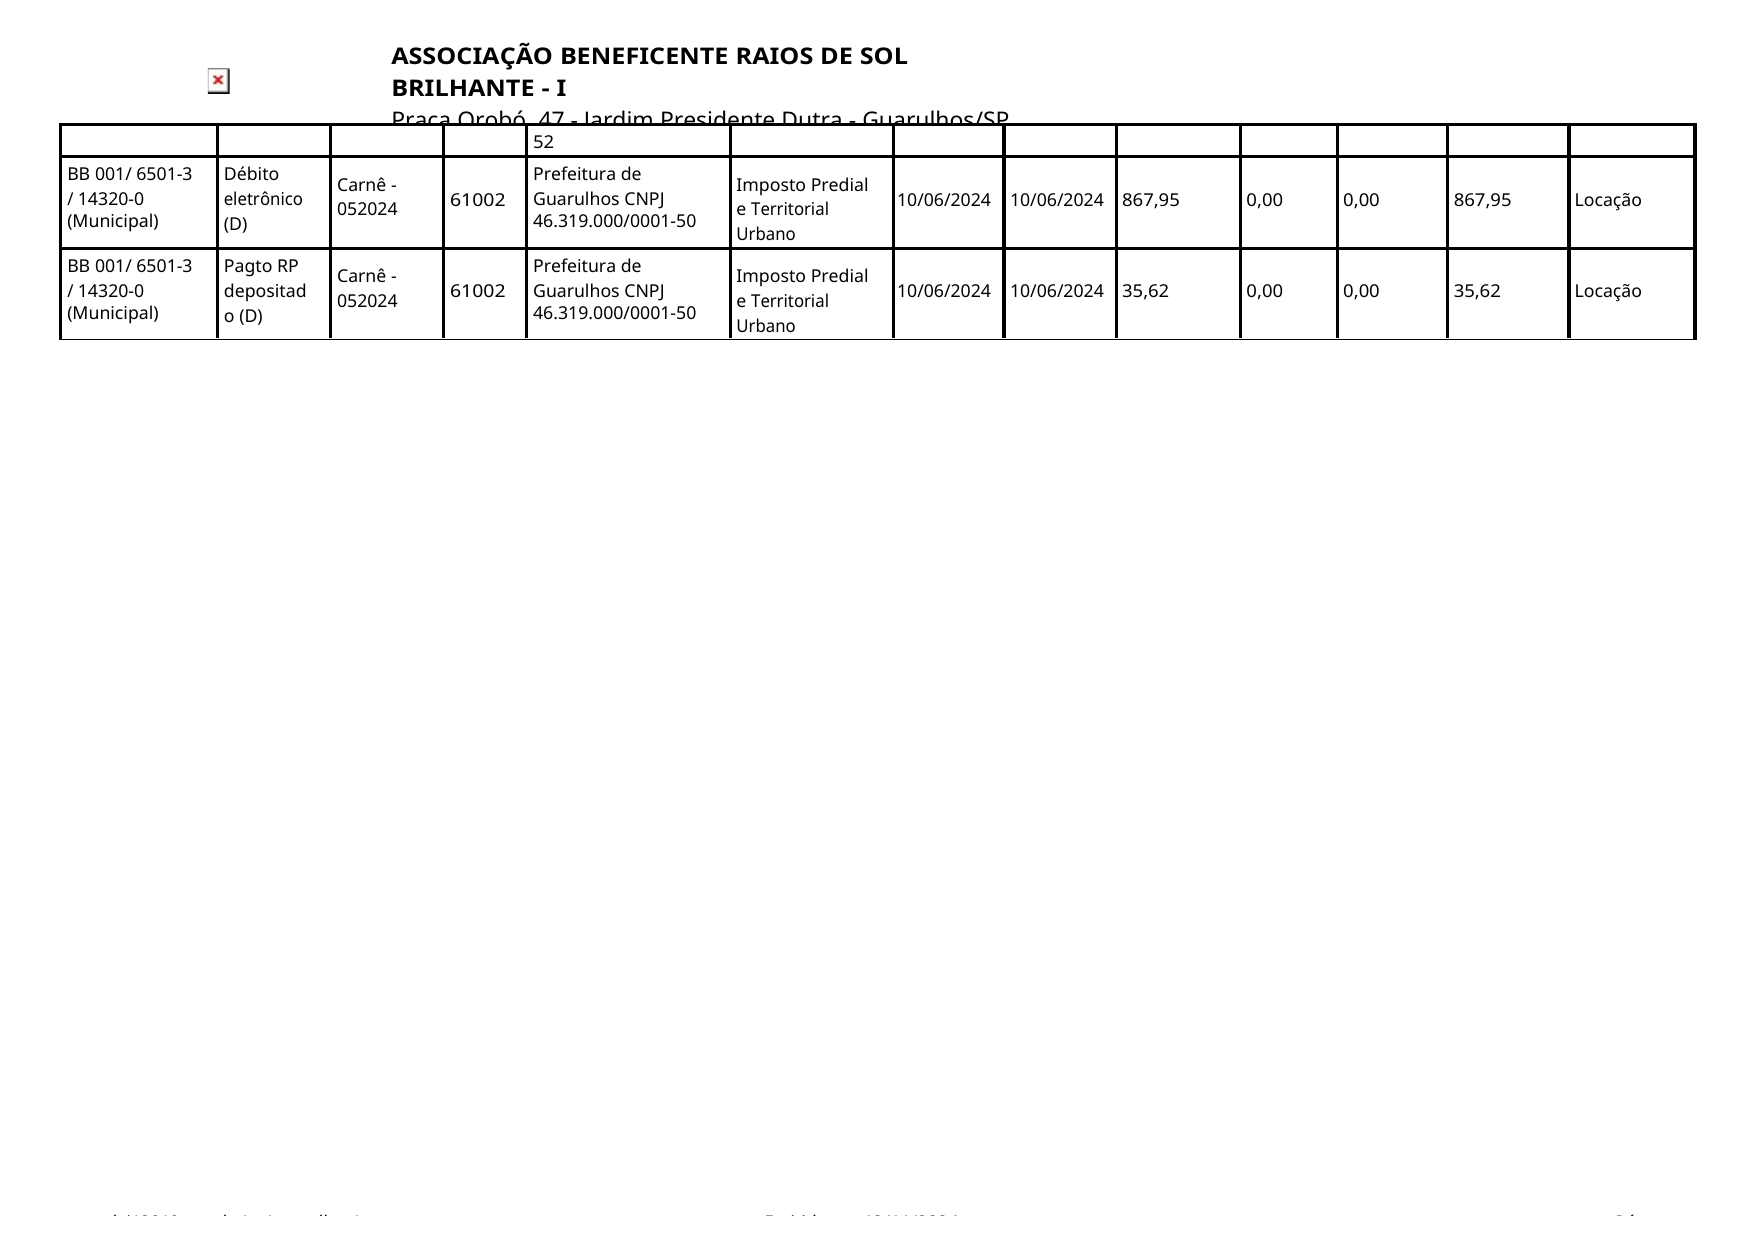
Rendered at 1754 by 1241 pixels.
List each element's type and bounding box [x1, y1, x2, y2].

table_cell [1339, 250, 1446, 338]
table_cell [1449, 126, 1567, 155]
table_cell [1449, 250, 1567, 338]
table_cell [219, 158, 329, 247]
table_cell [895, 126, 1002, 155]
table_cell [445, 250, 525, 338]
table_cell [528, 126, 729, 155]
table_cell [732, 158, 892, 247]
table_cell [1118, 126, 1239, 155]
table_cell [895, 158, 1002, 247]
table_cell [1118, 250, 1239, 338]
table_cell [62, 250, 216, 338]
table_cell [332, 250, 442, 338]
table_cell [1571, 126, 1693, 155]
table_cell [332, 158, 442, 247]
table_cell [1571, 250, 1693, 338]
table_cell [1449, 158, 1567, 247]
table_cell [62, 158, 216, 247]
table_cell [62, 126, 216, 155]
picture [207, 68, 230, 94]
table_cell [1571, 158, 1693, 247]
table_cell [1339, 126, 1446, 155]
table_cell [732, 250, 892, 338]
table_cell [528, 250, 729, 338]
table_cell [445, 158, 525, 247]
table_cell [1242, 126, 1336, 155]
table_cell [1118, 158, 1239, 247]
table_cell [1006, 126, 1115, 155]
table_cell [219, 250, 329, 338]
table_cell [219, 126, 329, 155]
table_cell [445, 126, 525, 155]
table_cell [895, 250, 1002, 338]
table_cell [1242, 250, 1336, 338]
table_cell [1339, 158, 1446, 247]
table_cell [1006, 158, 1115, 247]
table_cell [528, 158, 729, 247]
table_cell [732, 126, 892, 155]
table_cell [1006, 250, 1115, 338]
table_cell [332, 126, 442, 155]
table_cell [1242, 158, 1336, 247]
